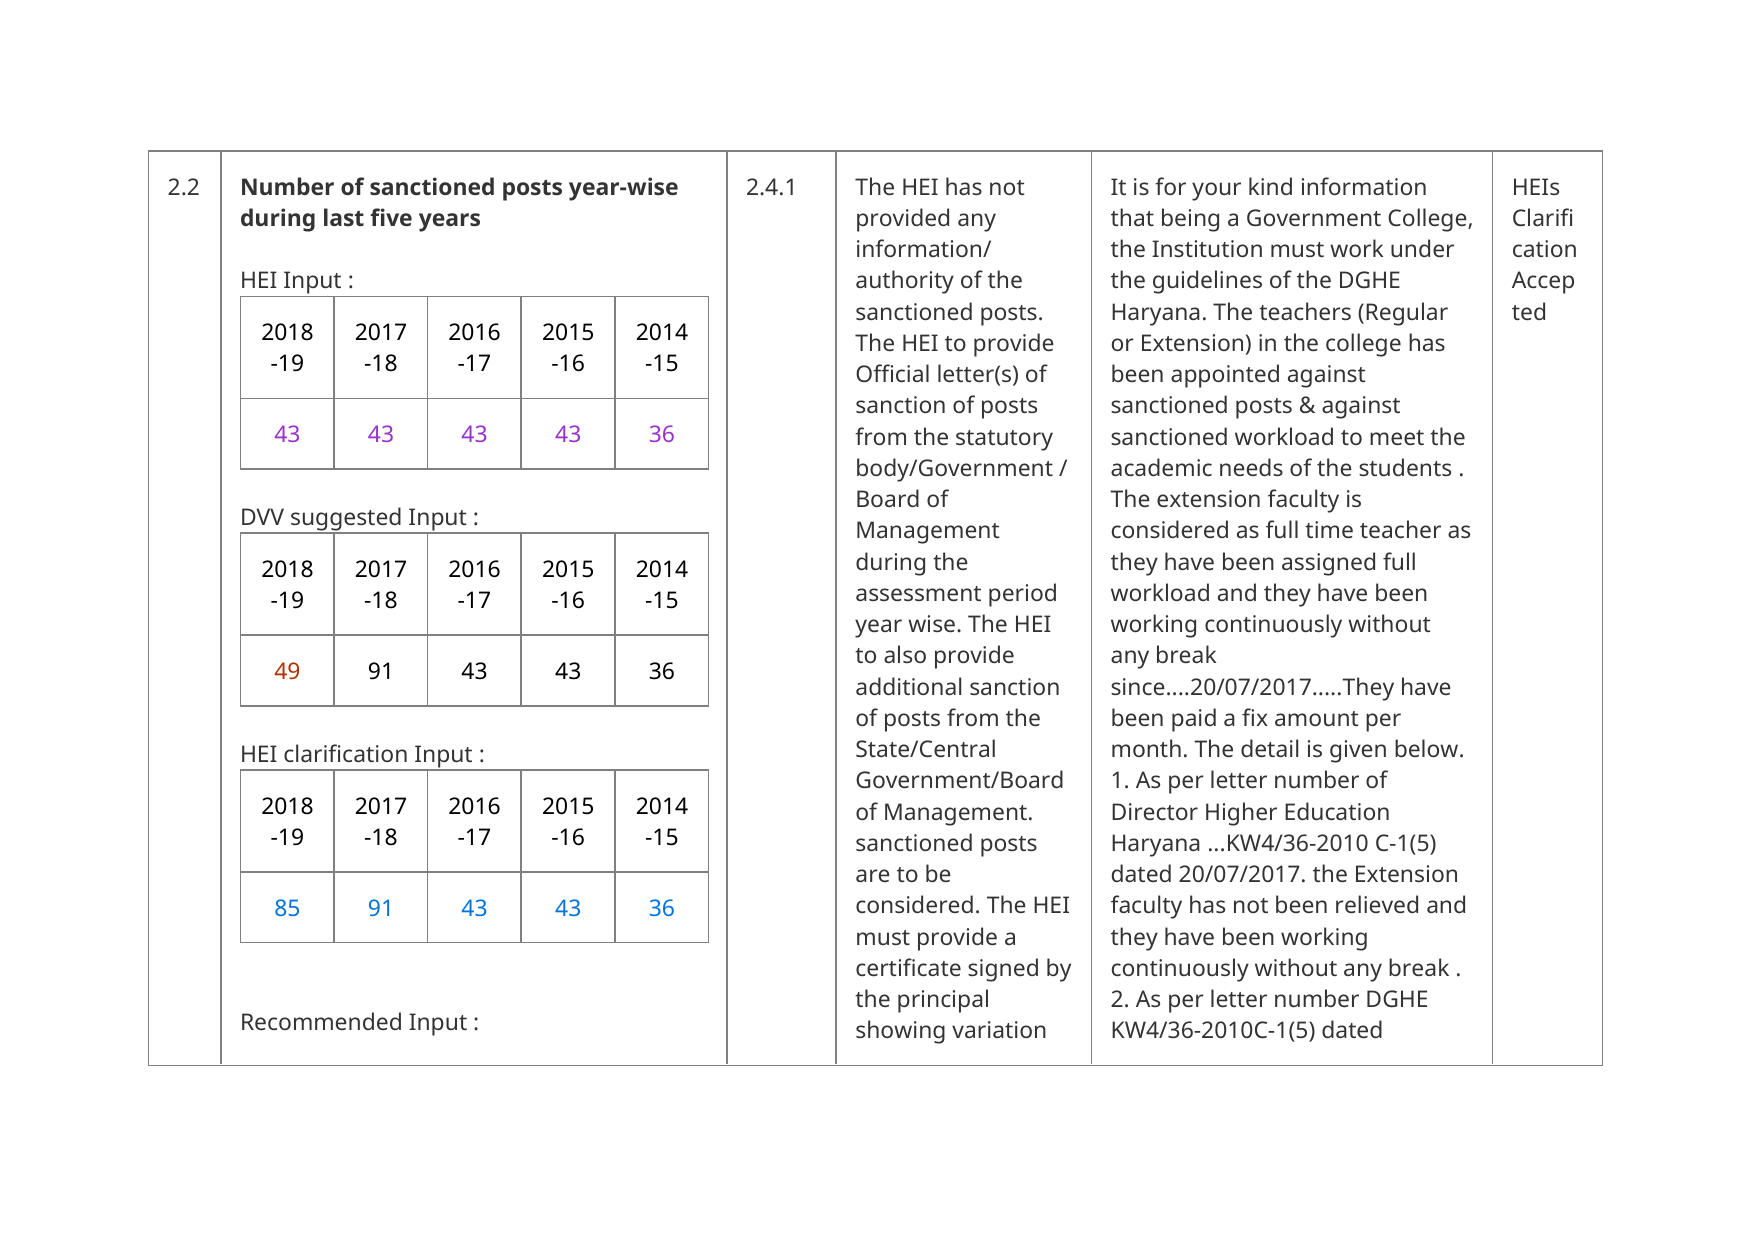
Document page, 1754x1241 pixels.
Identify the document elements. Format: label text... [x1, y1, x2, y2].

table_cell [837, 152, 1091, 1064]
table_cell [222, 152, 726, 1064]
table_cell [1092, 152, 1492, 1064]
table_cell 2.4.1 [728, 152, 835, 1064]
table_cell 2.2 [149, 152, 220, 1064]
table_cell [1493, 152, 1602, 1064]
